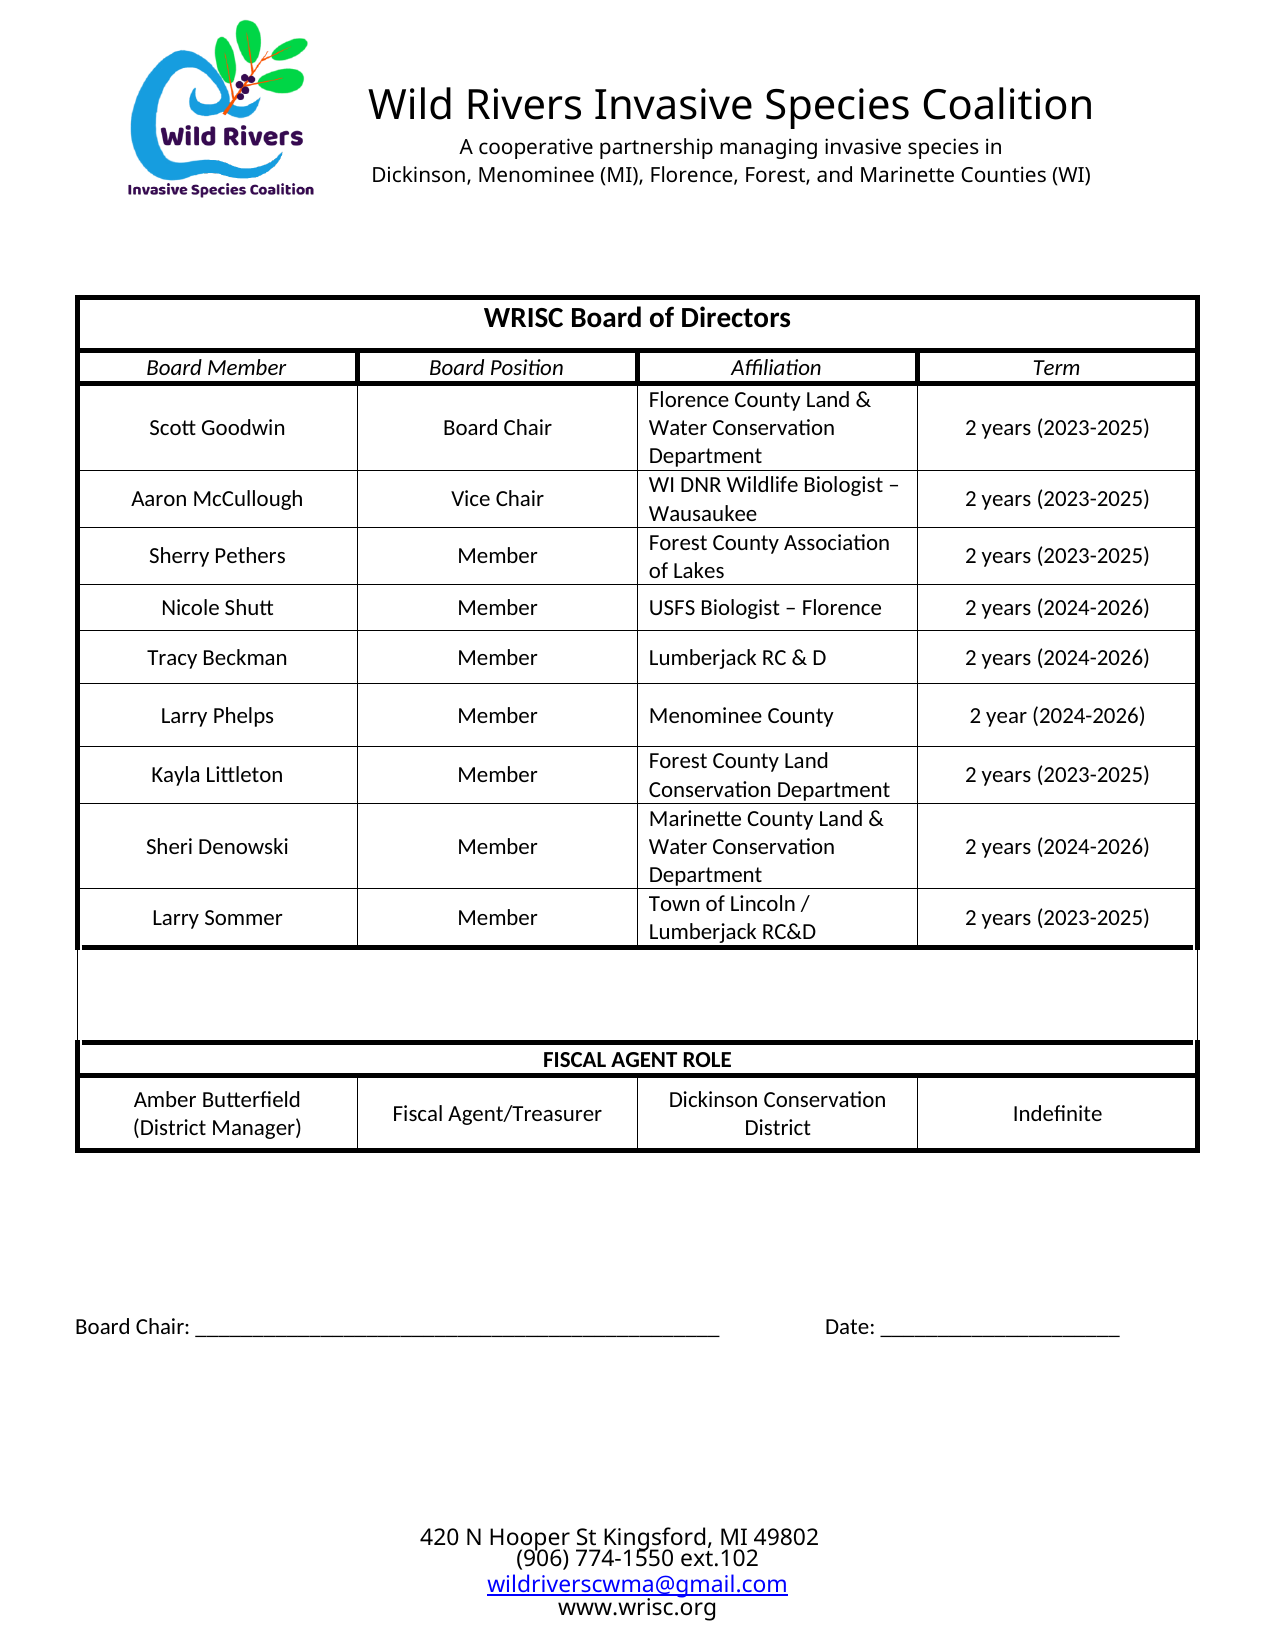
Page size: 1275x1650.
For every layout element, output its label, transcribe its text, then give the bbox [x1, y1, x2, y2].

table_cell 2 years (2023-2025) [918, 471, 1195, 527]
table_cell Member [358, 804, 637, 888]
table_cell Member [358, 528, 637, 584]
table_cell Scott Goodwin [80, 386, 357, 469]
table_cell 2 years (2023-2025) [918, 889, 1195, 945]
table_cell Term [920, 353, 1195, 381]
table_cell Indefinite [918, 1078, 1195, 1148]
table_cell Dickinson Conservation District [638, 1078, 917, 1148]
table_cell 2 years (2024-2026) [918, 631, 1195, 683]
table_cell FISCAL AGENT ROLE [80, 1040, 1195, 1073]
table_cell 2 years (2023-2025) [918, 386, 1195, 469]
table_cell Lumberjack RC & D [638, 631, 917, 683]
table_cell Board Chair [358, 386, 637, 469]
picture [115, 0, 325, 210]
table_cell Nicole Shutt [80, 585, 357, 629]
table_cell Board Member [80, 353, 355, 381]
table_cell Marinette County Land & Water Conservation Department [638, 804, 917, 888]
table_cell [78, 945, 1197, 1040]
table_cell Fiscal Agent/Treasurer [358, 1078, 637, 1148]
table_cell Vice Chair [358, 471, 637, 527]
table_cell Amber Butterfield (District Manager) [80, 1078, 357, 1148]
table_cell Larry Sommer [80, 889, 357, 945]
table_cell Kayla Littleton [80, 747, 357, 803]
table_header WRISC Board of Directors [80, 300, 1195, 348]
table_cell 2 years (2023-2025) [918, 528, 1195, 584]
table_cell Town of Lincoln / Lumberjack RC&D [638, 889, 917, 945]
table_cell Tracy Beckman [80, 631, 357, 683]
table_cell Forest County Association of Lakes [638, 528, 917, 584]
table_cell Member [358, 585, 637, 629]
table_cell Affiliation [640, 353, 915, 381]
table_cell 2 year (2024-2026) [918, 684, 1195, 746]
table_cell USFS Biologist – Florence [638, 585, 917, 629]
table_cell 2 years (2024-2026) [918, 585, 1195, 629]
table_cell Florence County Land & Water Conservation Department [638, 386, 917, 469]
table_cell Larry Phelps [80, 684, 357, 746]
table_cell Member [358, 631, 637, 683]
table_cell Member [358, 747, 637, 803]
table_cell Sherry Pethers [80, 528, 357, 584]
text Board Chair: ______________________________________________ Date: _____________________ [75, 1312, 1200, 1340]
table_cell Aaron McCullough [80, 471, 357, 527]
table_cell 2 years (2024-2026) [918, 804, 1195, 888]
table_cell Forest County Land Conservation Department [638, 747, 917, 803]
table_cell Sheri Denowski [80, 804, 357, 888]
table_cell WI DNR Wildlife Biologist – Wausaukee [638, 471, 917, 527]
table_cell Member [358, 889, 637, 945]
table_cell Board Position [360, 353, 635, 381]
table_cell Member [358, 684, 637, 746]
table_cell 2 years (2023-2025) [918, 747, 1195, 803]
table_cell Menominee County [638, 684, 917, 746]
